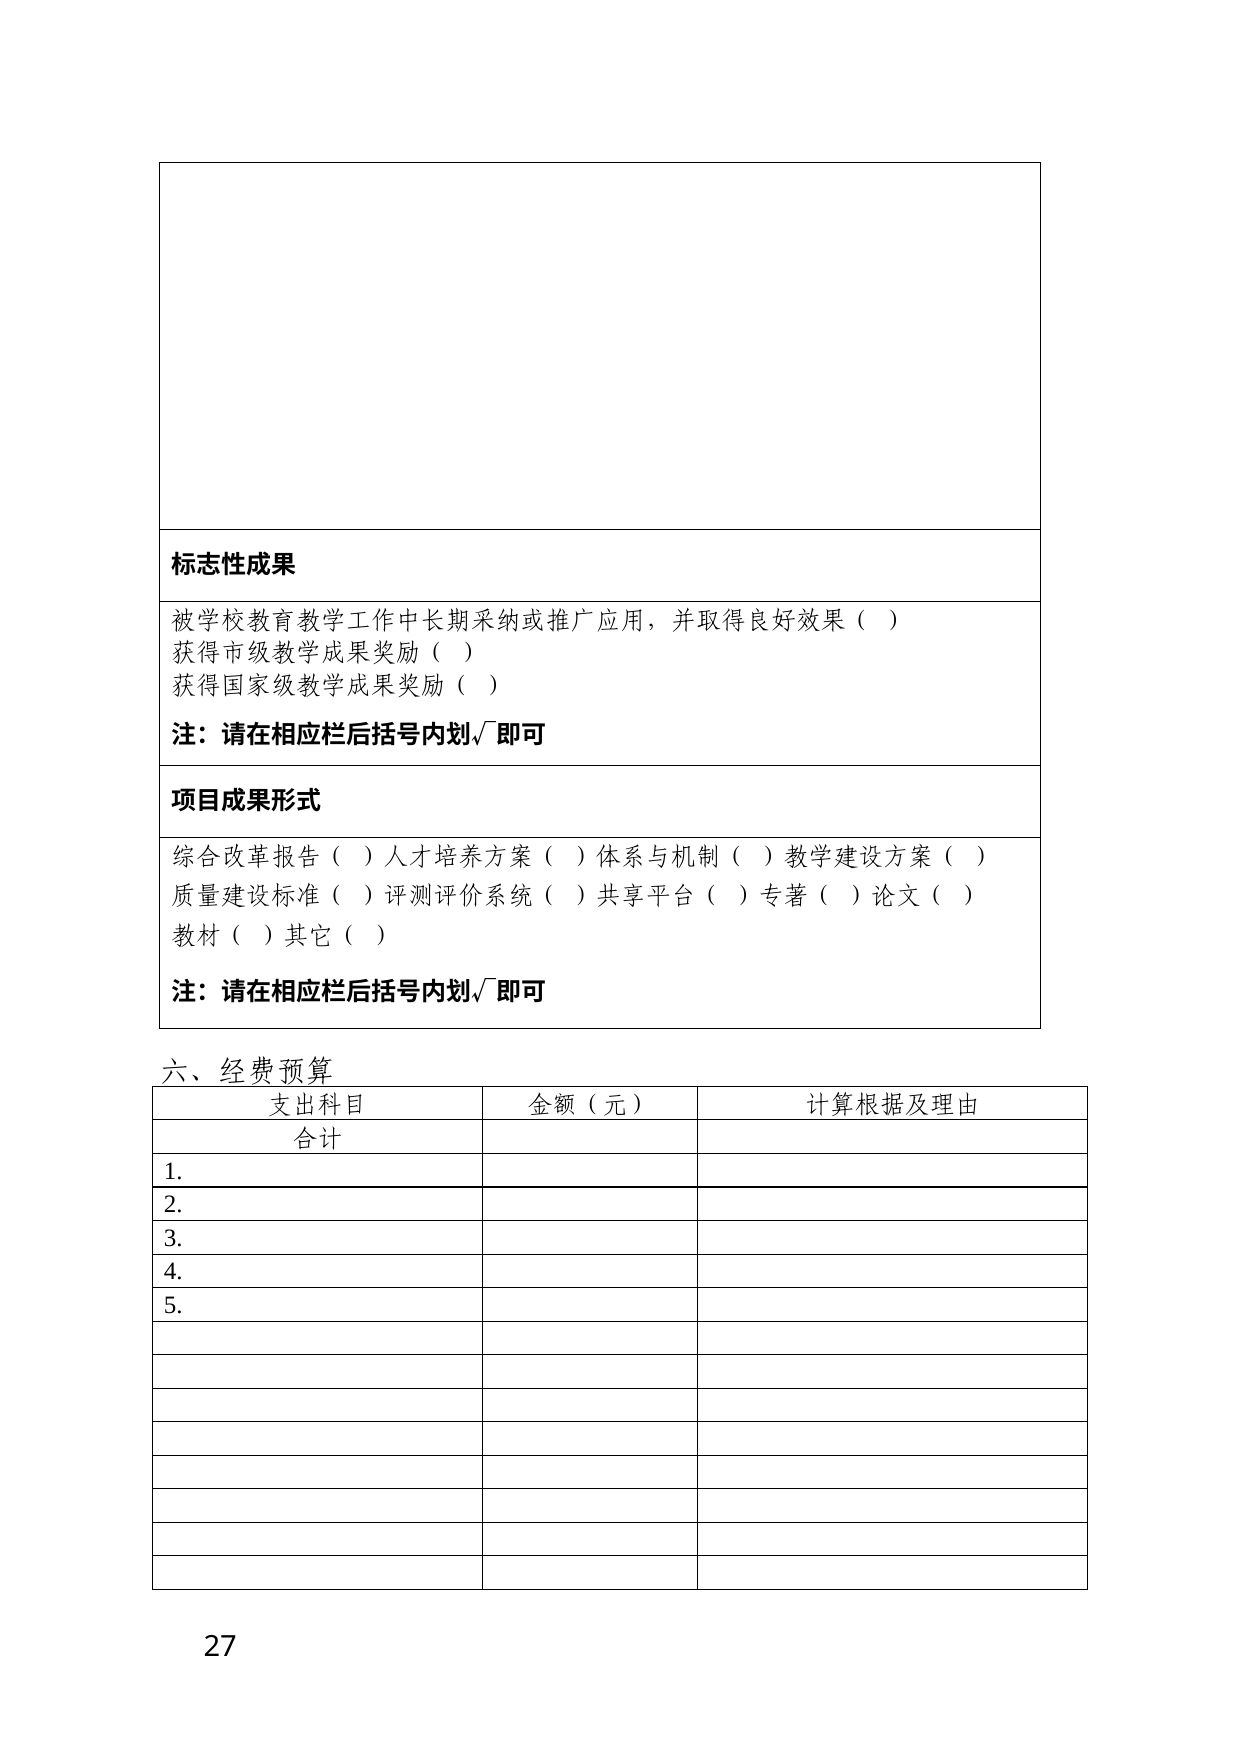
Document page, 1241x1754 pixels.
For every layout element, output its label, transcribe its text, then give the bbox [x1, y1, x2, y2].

table_cell [483, 1556, 697, 1589]
table_cell [483, 1355, 697, 1388]
table_cell [698, 1389, 1087, 1421]
table_cell 被学校教育教学工作中长期采纳或推广应用，并取得良好效果（ ） 获得市级教学成果奖励（ ） 获得国家级教学成果奖励（ ） 注：请在相应栏后括号内划√即可 [160, 602, 1040, 765]
table_cell [153, 1556, 482, 1589]
table_header 计算根据及理由 [698, 1087, 1087, 1119]
table_cell [698, 1188, 1087, 1220]
table_cell [153, 1489, 482, 1522]
table_cell [698, 1422, 1087, 1455]
table_cell [483, 1322, 697, 1354]
table_cell [698, 1255, 1087, 1287]
table_cell 2. [153, 1188, 482, 1220]
table_cell [153, 1322, 482, 1354]
table_cell [483, 1255, 697, 1287]
table_cell 1. [153, 1154, 482, 1186]
table_cell [153, 1389, 482, 1421]
table_cell [483, 1389, 697, 1421]
table_header [160, 163, 1040, 529]
table_cell 4. [153, 1255, 482, 1287]
table_cell [483, 1288, 697, 1321]
table_cell [483, 1120, 697, 1153]
table_cell [698, 1322, 1087, 1354]
table_cell [698, 1456, 1087, 1488]
table_cell [153, 1456, 482, 1488]
table_cell 项目成果形式 [160, 766, 1040, 837]
table_cell [483, 1154, 697, 1186]
table_cell [483, 1456, 697, 1488]
table_cell [483, 1489, 697, 1522]
table_cell [698, 1120, 1087, 1153]
table_cell [698, 1523, 1087, 1555]
table_cell [698, 1556, 1087, 1589]
table_cell [153, 1355, 482, 1388]
table_cell [483, 1221, 697, 1253]
table_header 金额（元） [483, 1087, 697, 1119]
table_cell [698, 1221, 1087, 1253]
table_header 支出科目 [153, 1087, 482, 1119]
table_cell 合计 [153, 1120, 482, 1153]
table_cell [698, 1288, 1087, 1321]
table_cell [698, 1154, 1087, 1186]
table_cell [153, 1523, 482, 1555]
table_cell [698, 1489, 1087, 1522]
text 六、经费预算 [159, 1029, 1081, 1086]
table_cell 3. [153, 1221, 482, 1253]
table_cell [483, 1523, 697, 1555]
table_cell 5. [153, 1288, 482, 1321]
table_cell 标志性成果 [160, 530, 1040, 601]
table_cell [483, 1188, 697, 1220]
table_cell [483, 1422, 697, 1455]
table_cell [698, 1355, 1087, 1388]
table_cell 综合改革报告（ ）人才培养方案（ ）体系与机制（ ）教学建设方案（ ） 质量建设标准（ ）评测评价系统（ ）共享平台（ ）专著（ ）论文（ ） 教材（ ）其它（ ） 注：请在相应栏后括号内划√即可 [160, 838, 1040, 1028]
table_cell [153, 1422, 482, 1455]
